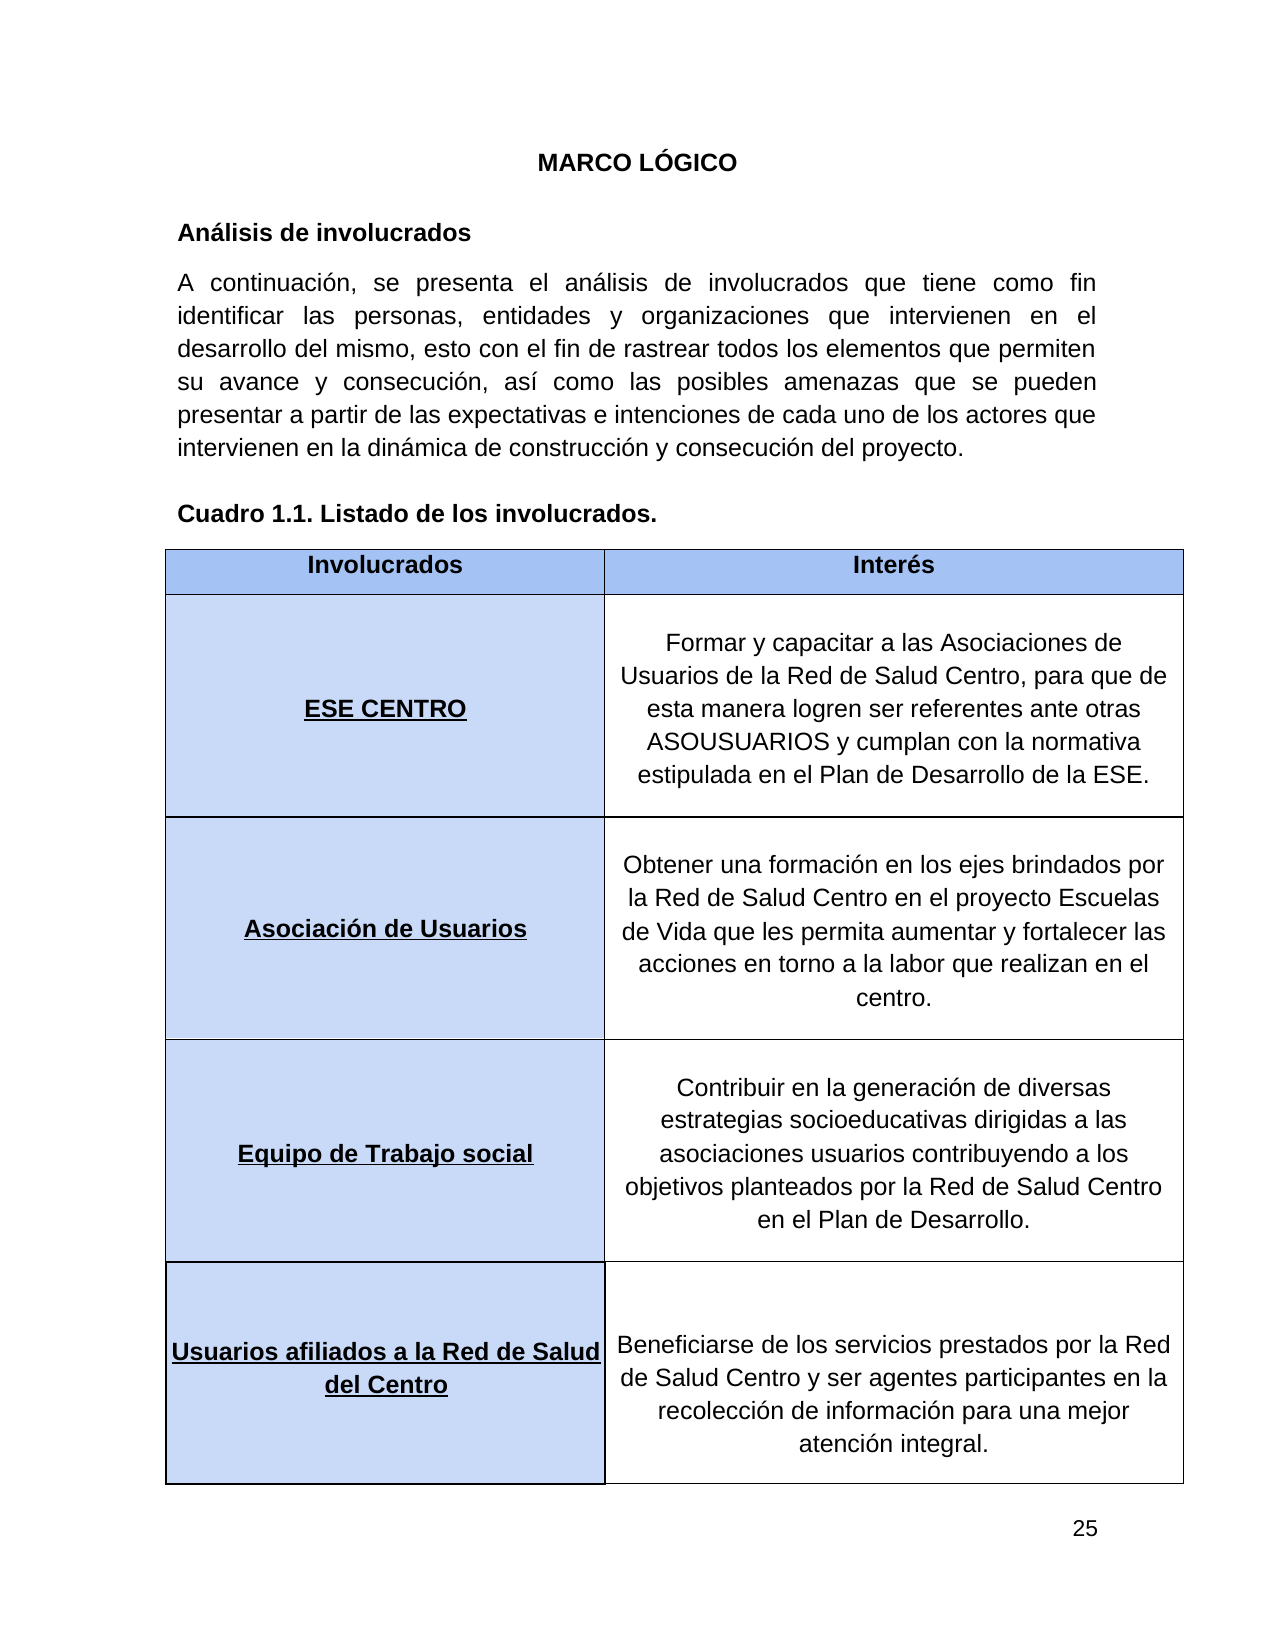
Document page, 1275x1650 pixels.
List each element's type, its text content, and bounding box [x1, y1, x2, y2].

text A continuación, se presenta el análisis de involucrados que tiene como fin identificar las personas, entidades y organizaciones que intervienen en el desarrollo del mismo, esto con el fin de rastrear todos los elementos que permiten su avance y consecución, así como las posibles amenazas que se pueden presentar a partir de las expectativas e intenciones de cada uno de los actores que intervienen en la dinámica de construcción y consecución del proyecto. [177, 268, 1098, 462]
subtitle Análisis de involucrados [177, 218, 1098, 247]
table_cell Equipo de Trabajo social [166, 1040, 604, 1261]
table_cell Asociación de Usuarios [166, 818, 604, 1038]
table_cell Contribuir en la generación de diversas estrategias socioeducativas dirigidas a las asociaciones usuarios contribuyendo a los objetivos planteados por la Red de Salud Centro en el Plan de Desarrollo. [605, 1040, 1183, 1261]
subtitle MARCO LÓGICO [177, 148, 1098, 176]
table_header Involucrados [166, 550, 604, 594]
table_cell Beneficiarse de los servicios prestados por la Red de Salud Centro y ser agentes participantes en la recolección de información para una mejor atención integral. [606, 1262, 1183, 1483]
table_header Interés [605, 550, 1183, 594]
table_cell ESE CENTRO [166, 595, 604, 816]
table_cell Formar y capacitar a las Asociaciones de Usuarios de la Red de Salud Centro, para que de esta manera logren ser referentes ante otras ASOUSUARIOS y cumplan con la normativa estipulada en el Plan de Desarrollo de la ESE. [605, 595, 1183, 816]
table_cell Usuarios afiliados a la Red de Salud del Centro [167, 1263, 604, 1483]
subtitle Cuadro 1.1. Listado de los involucrados. [177, 499, 1098, 528]
table_cell Obtener una formación en los ejes brindados por la Red de Salud Centro en el proyecto Escuelas de Vida que les permita aumentar y fortalecer las acciones en torno a la labor que realizan en el centro. [605, 818, 1183, 1038]
